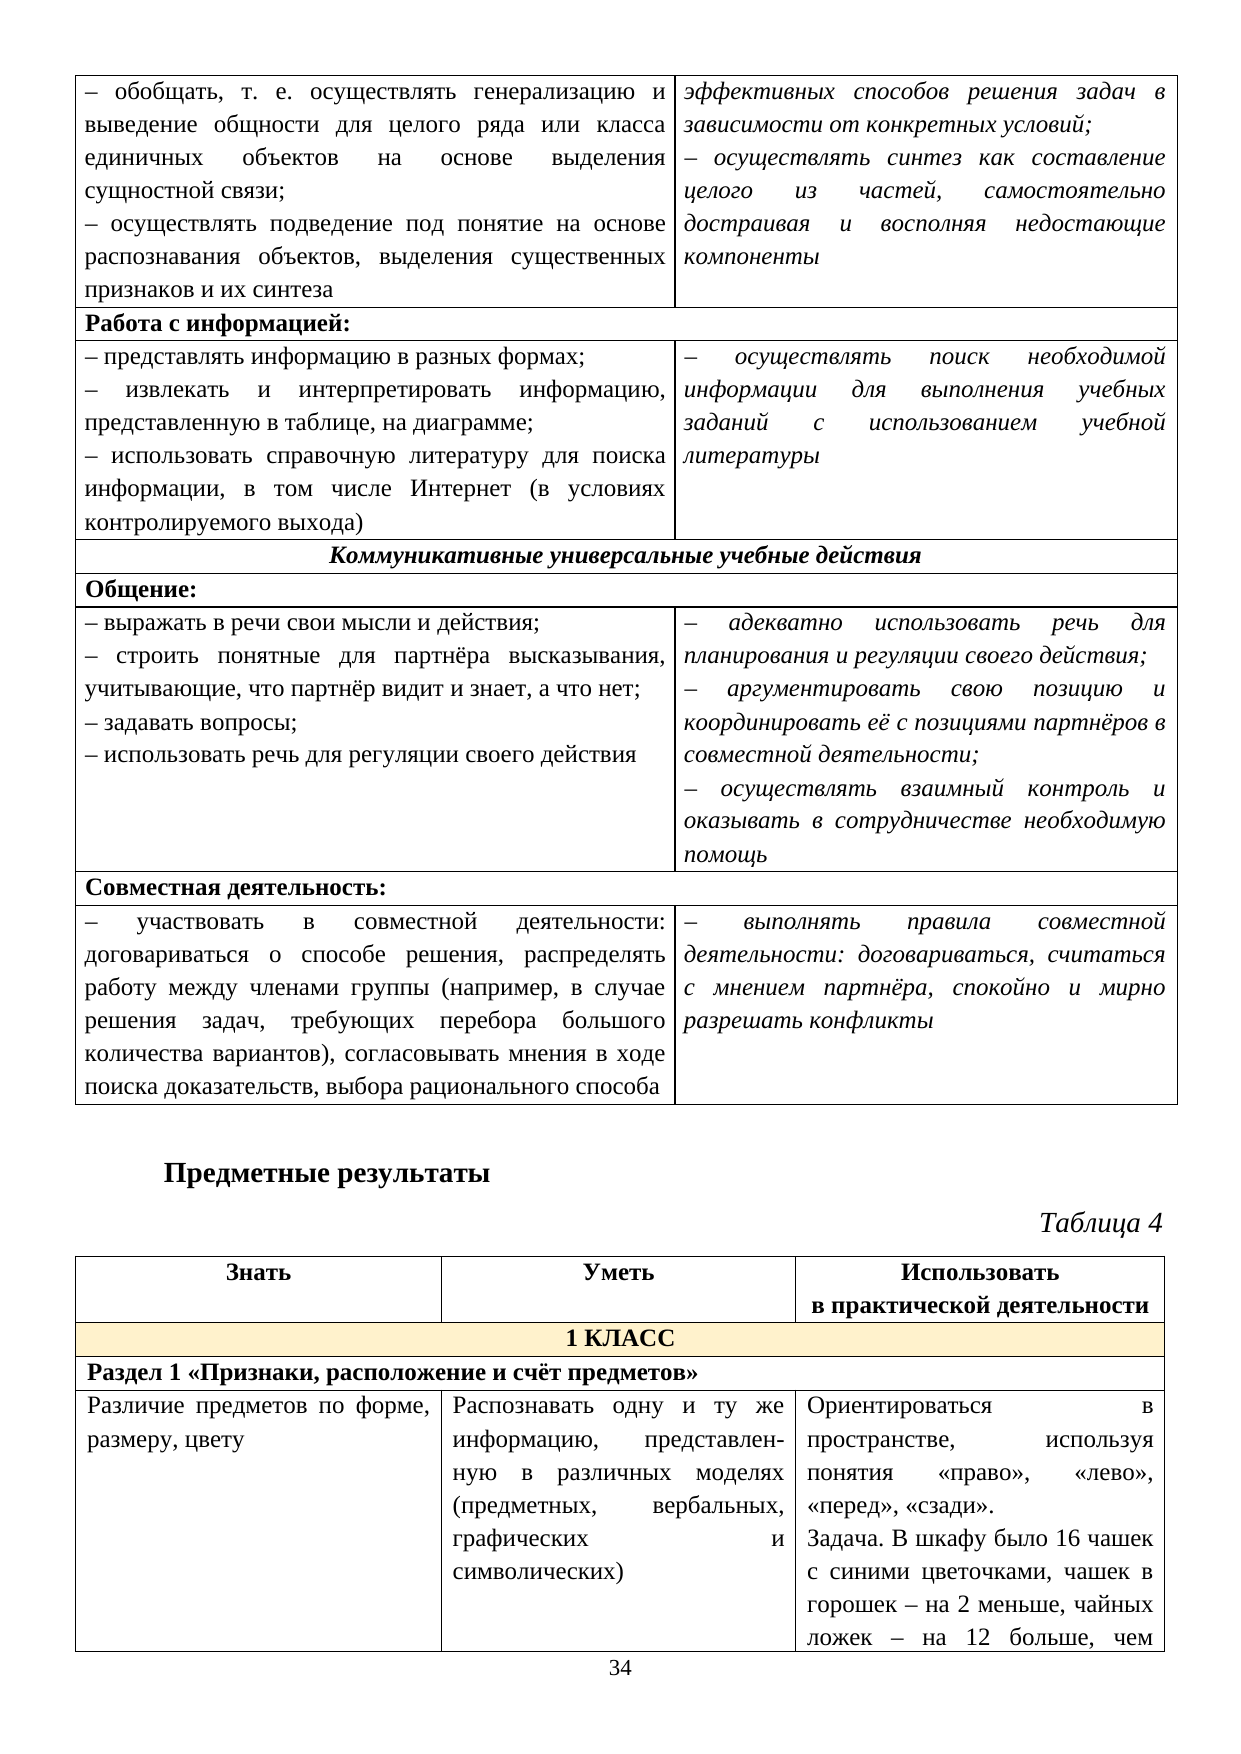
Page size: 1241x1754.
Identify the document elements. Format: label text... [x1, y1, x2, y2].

table_header Использовать в практической деятельности [796, 1257, 1164, 1322]
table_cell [676, 76, 1177, 307]
table_cell 1 КЛАСС [76, 1323, 1164, 1356]
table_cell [442, 1391, 795, 1651]
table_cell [76, 1391, 441, 1651]
table_cell ‒ участвовать в совместной деятельности: договариваться о способе решения, распределять работу между членами группы (например, в случае решения задач, требующих перебора большого количества вариантов), согласовывать мнения в ходе поиска доказательств, выбора рационального способа [76, 906, 674, 1104]
table_header Уметь [442, 1257, 795, 1322]
table_cell ‒ выражать в речи свои мысли и действия; ‒ строить понятные для партнёра высказывания, учитывающие, что партнёр видит и знает, а что нет; ‒ задавать вопросы; ‒ использовать речь для регуляции своего действия [76, 608, 674, 871]
table_cell Общение: [76, 574, 1177, 606]
table_header Знать [76, 1257, 441, 1322]
table_cell ‒ осуществлять поиск необходимой информации для выполнения учебных заданий с использованием учебной литературы [676, 341, 1177, 539]
table_cell Раздел 1 «Признаки, расположение и счёт предметов» [76, 1357, 1164, 1389]
table_cell Работа с информацией: [76, 308, 1177, 340]
table_cell ‒ выполнять правила совместной деятельности: договариваться, считаться с мнением партнёра, спокойно и мирно разрешать конфликты [676, 906, 1177, 1104]
text Предметные результаты [164, 1155, 1165, 1188]
text Таблица 4 [75, 1205, 1165, 1239]
table_cell ‒ представлять информацию в разных формах; ‒ извлекать и интерпретировать информацию, представленную в таблице, на диаграмме; ‒ использовать справочную литературу для поиска информации, в том числе Интернет (в условиях контролируемого выхода) [76, 341, 674, 539]
table_cell Совместная деятельность: [76, 872, 1177, 905]
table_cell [796, 1391, 1164, 1651]
table_cell Коммуникативные универсальные учебные действия [76, 540, 1177, 573]
table_cell ‒ адекватно использовать речь для планирования и регуляции своего действия; ‒ аргументировать свою позицию и координировать её с позициями партнёров в совместной деятельности; ‒ осуществлять взаимный контроль и оказывать в сотрудничестве необходимую помощь [676, 608, 1177, 871]
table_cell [76, 76, 674, 307]
